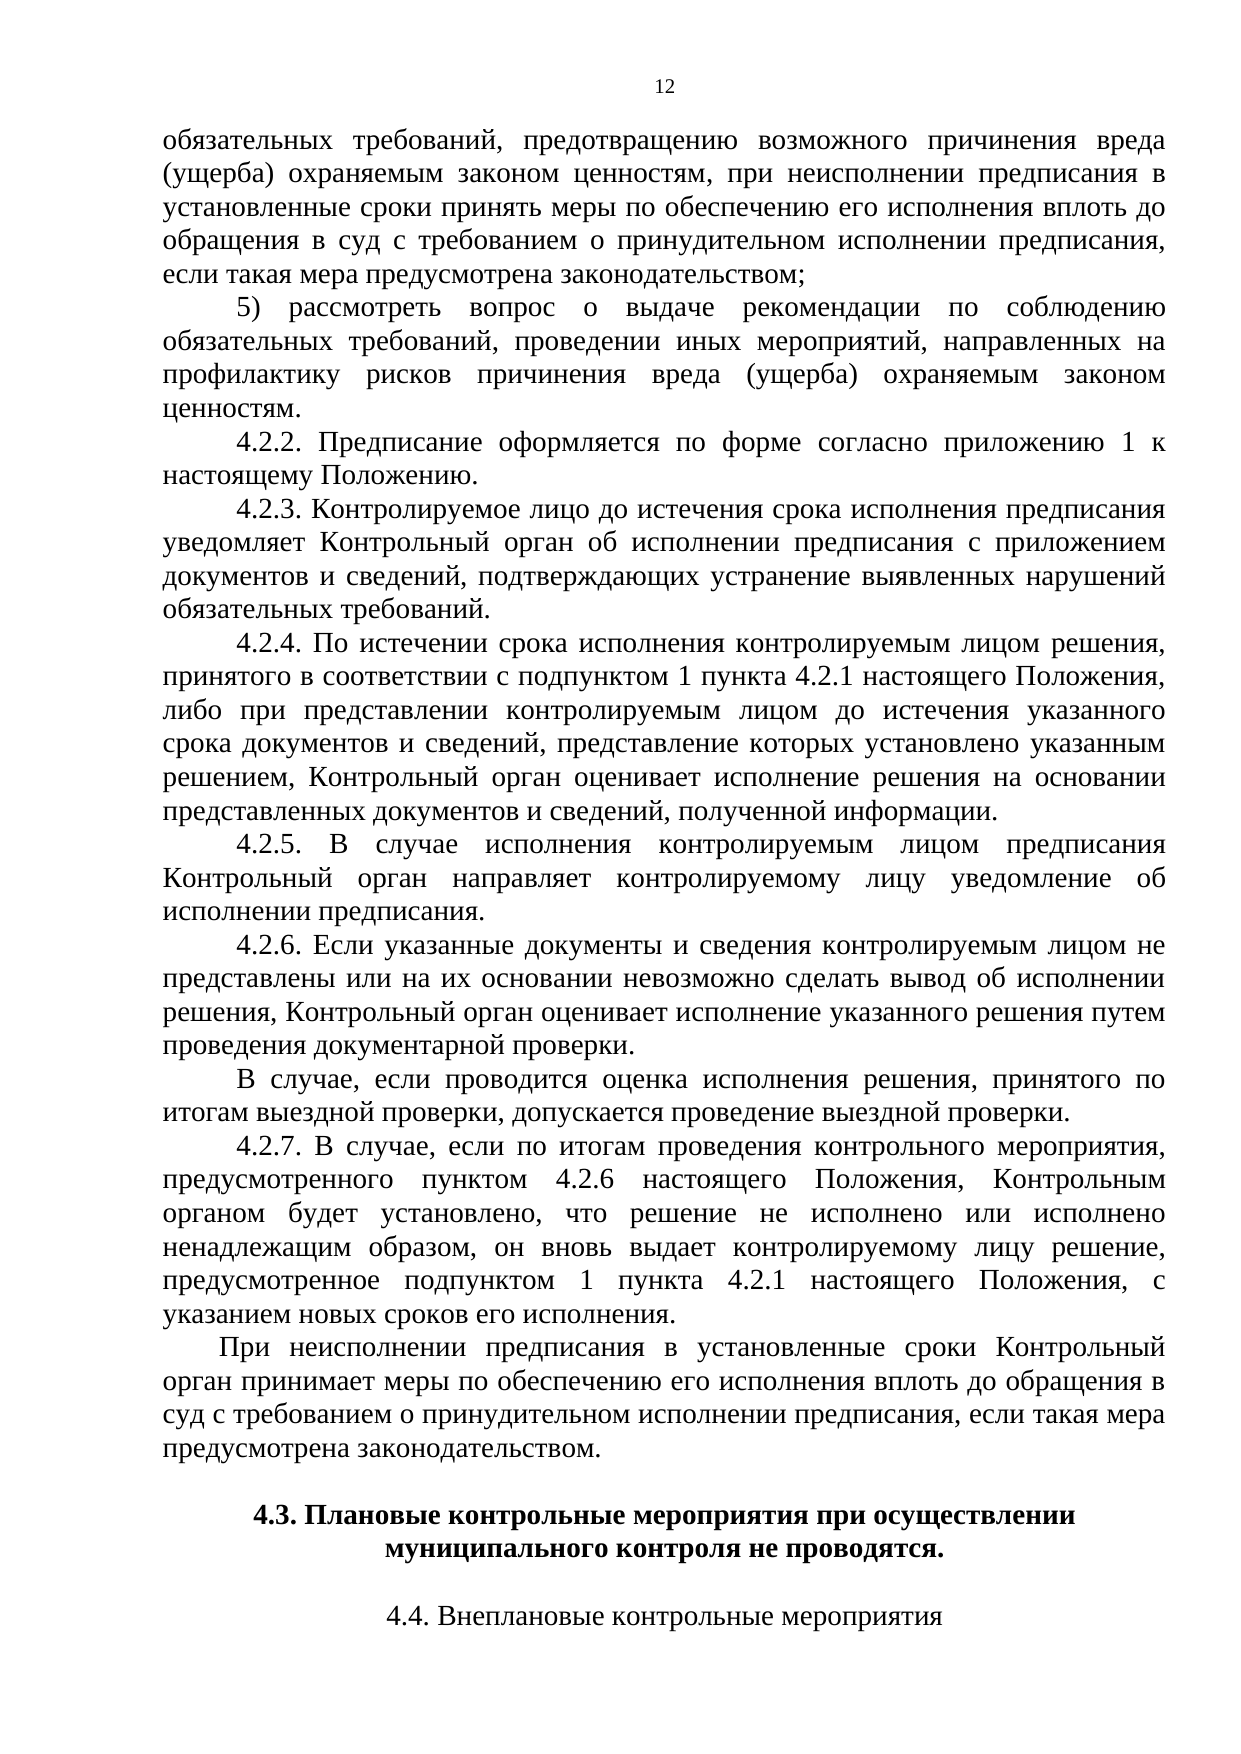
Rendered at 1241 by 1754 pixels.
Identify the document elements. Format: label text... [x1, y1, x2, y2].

list 4.3. Плановые контрольные мероприятия при осуществлении муниципального контроля не проводятся. [162, 1497, 1167, 1564]
text 4.2.7. В случае, если по итогам проведения контрольного мероприятия, предусмотренного пунктом 4.2.6 настоящего Положения, Контрольным органом будет установлено, что решение не исполнено или исполнено ненадлежащим образом, он вновь выдает контролируемому лицу решение, предусмотренное подпунктом 1 пункта 4.2.1 настоящего Положения, с указанием новых сроков его исполнения. [162, 1128, 1167, 1329]
list 4.2.3. Контролируемое лицо до истечения срока исполнения предписания уведомляет Контрольный орган об исполнении предписания с приложением документов и сведений, подтверждающих устранение выявленных нарушений обязательных требований. [162, 491, 1167, 625]
text 4.2.6. Если указанные документы и сведения контролируемым лицом не представлены или на их основании невозможно сделать вывод об исполнении решения, Контрольный орган оценивает исполнение указанного решения путем проведения документарной проверки. [162, 927, 1167, 1061]
text 4.2.2. Предписание оформляется по форме согласно приложению 1 к настоящему Положению. [162, 424, 1167, 491]
list 4.4. Внеплановые контрольные мероприятия [162, 1598, 1167, 1631]
text При неисполнении предписания в установленные сроки Контрольный орган принимает меры по обеспечению его исполнения вплоть до обращения в суд с требованием о принудительном исполнении предписания, если такая мера предусмотрена законодательством. [162, 1329, 1167, 1463]
text 4.2.5. В случае исполнения контролируемым лицом предписания Контрольный орган направляет контролируемому лицу уведомление об исполнении предписания. [162, 826, 1167, 927]
text 5) рассмотреть вопрос о выдаче рекомендации по соблюдению обязательных требований, проведении иных мероприятий, направленных на профилактику рисков причинения вреда (ущерба) охраняемым законом ценностям. [162, 289, 1167, 424]
text 4.2.4. По истечении срока исполнения контролируемым лицом решения, принятого в соответствии с подпунктом 1 пункта 4.2.1 настоящего Положения, либо при представлении контролируемым лицом до истечения указанного срока документов и сведений, представление которых установлено указанным решением, Контрольный орган оценивает исполнение решения на основании представленных документов и сведений, полученной информации. [162, 625, 1167, 826]
text В случае, если проводится оценка исполнения решения, принятого по итогам выездной проверки, допускается проведение выездной проверки. [162, 1061, 1167, 1128]
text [162, 122, 1167, 289]
